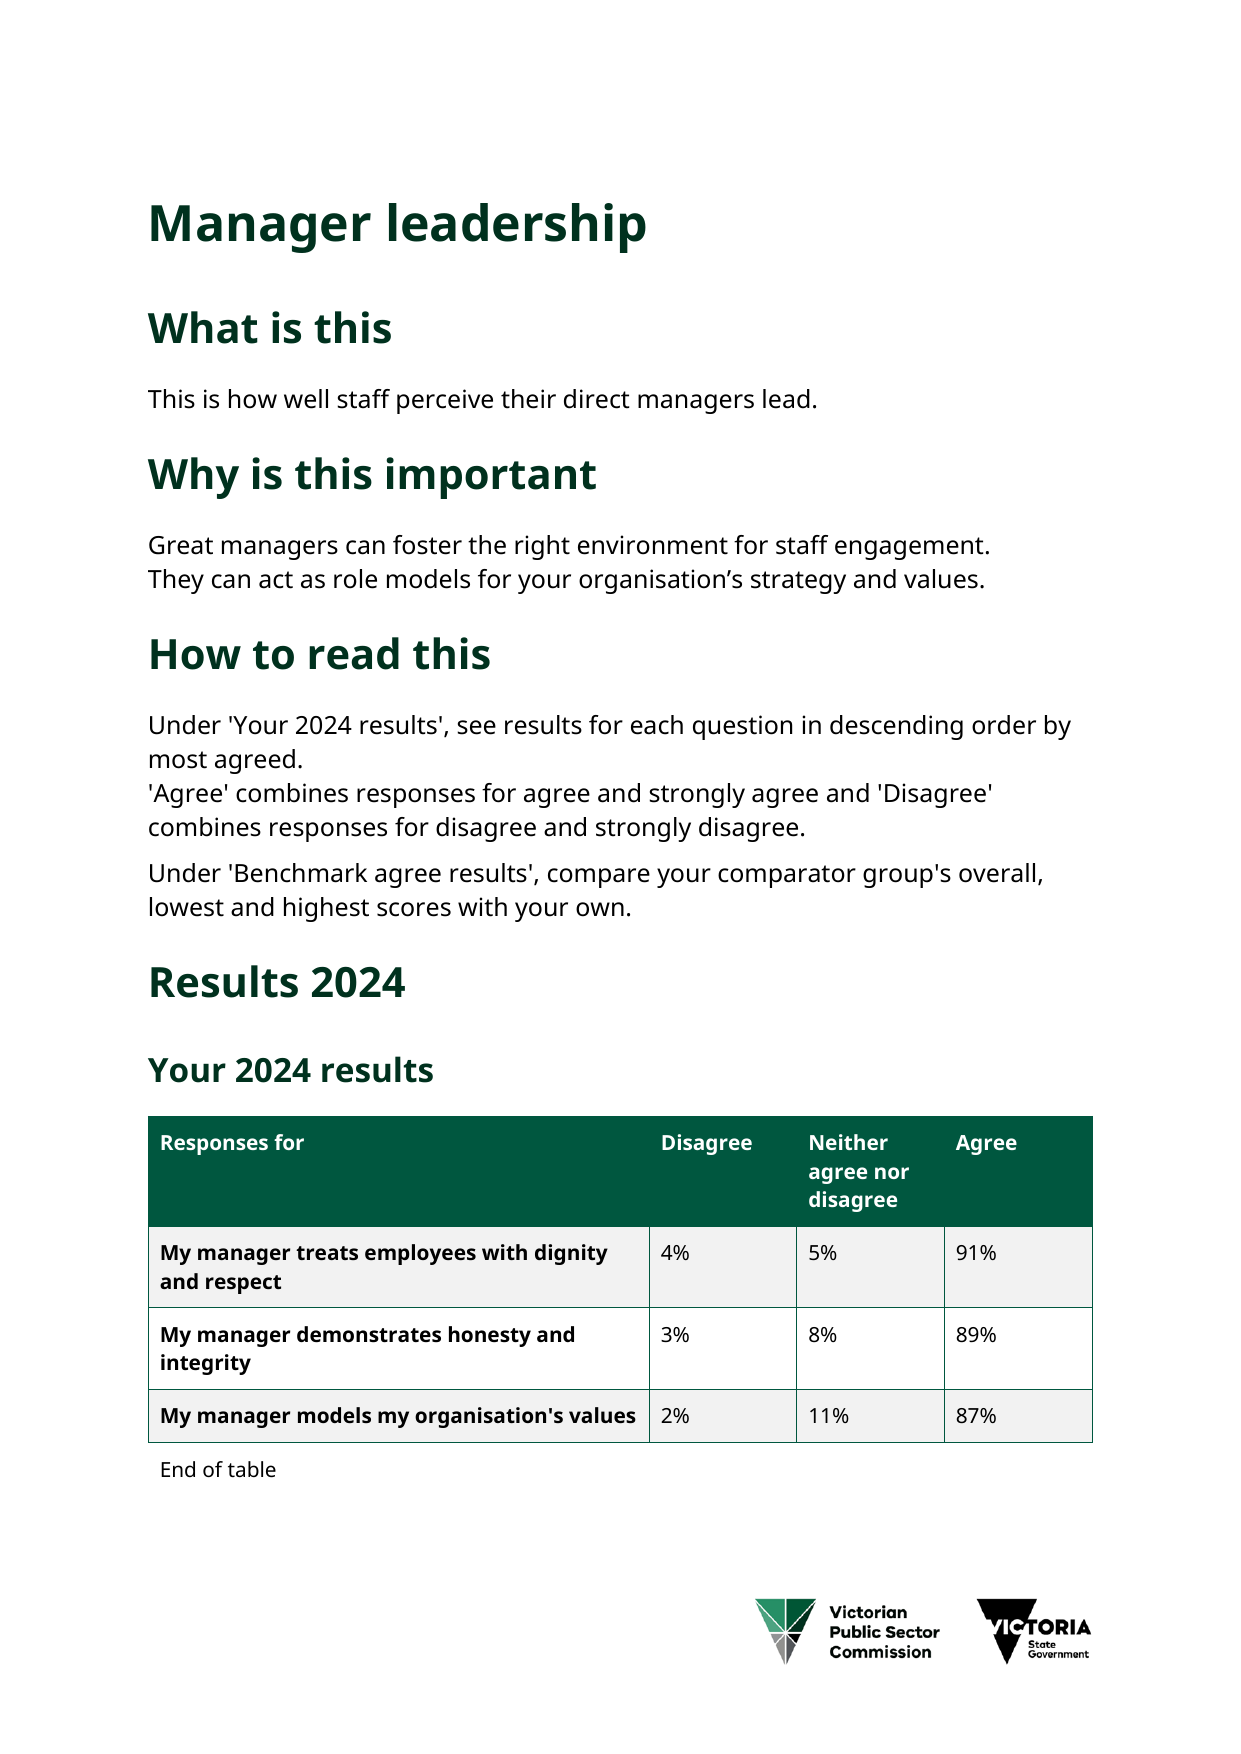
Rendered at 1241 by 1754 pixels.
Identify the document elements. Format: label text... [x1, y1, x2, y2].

subtitle What is this [148, 299, 1092, 355]
subtitle Your 2024 results [148, 1046, 1092, 1092]
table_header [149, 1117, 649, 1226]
text Under 'Benchmark agree results', compare your comparator group's overall, lowest and highest scores with your own. [148, 856, 1092, 924]
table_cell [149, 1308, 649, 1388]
subtitle Results 2024 [148, 953, 1092, 1010]
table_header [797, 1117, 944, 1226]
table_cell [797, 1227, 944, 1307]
picture [754, 1598, 1093, 1666]
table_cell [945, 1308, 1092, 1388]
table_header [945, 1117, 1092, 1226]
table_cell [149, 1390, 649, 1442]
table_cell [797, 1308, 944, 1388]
text Under 'Your 2024 results', see results for each question in descending order by most agreed. 'Agree' combines responses for agree and strongly agree and 'Disagree' combines responses for disagree and strongly disagree. [148, 707, 1092, 843]
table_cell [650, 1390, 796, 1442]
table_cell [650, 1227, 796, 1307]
subtitle How to read this [148, 624, 1092, 681]
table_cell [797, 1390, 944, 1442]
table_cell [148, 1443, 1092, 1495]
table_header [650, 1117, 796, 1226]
subtitle Why is this important [148, 444, 1092, 501]
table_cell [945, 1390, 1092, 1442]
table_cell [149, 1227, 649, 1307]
subtitle Manager leadership [148, 188, 1092, 256]
text Great managers can foster the right environment for staff engagement. They can act as role models for your organisation’s strategy and values. [148, 527, 1092, 595]
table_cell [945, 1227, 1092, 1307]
text This is how well staff perceive their direct managers lead. [148, 381, 1092, 415]
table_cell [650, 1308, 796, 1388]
